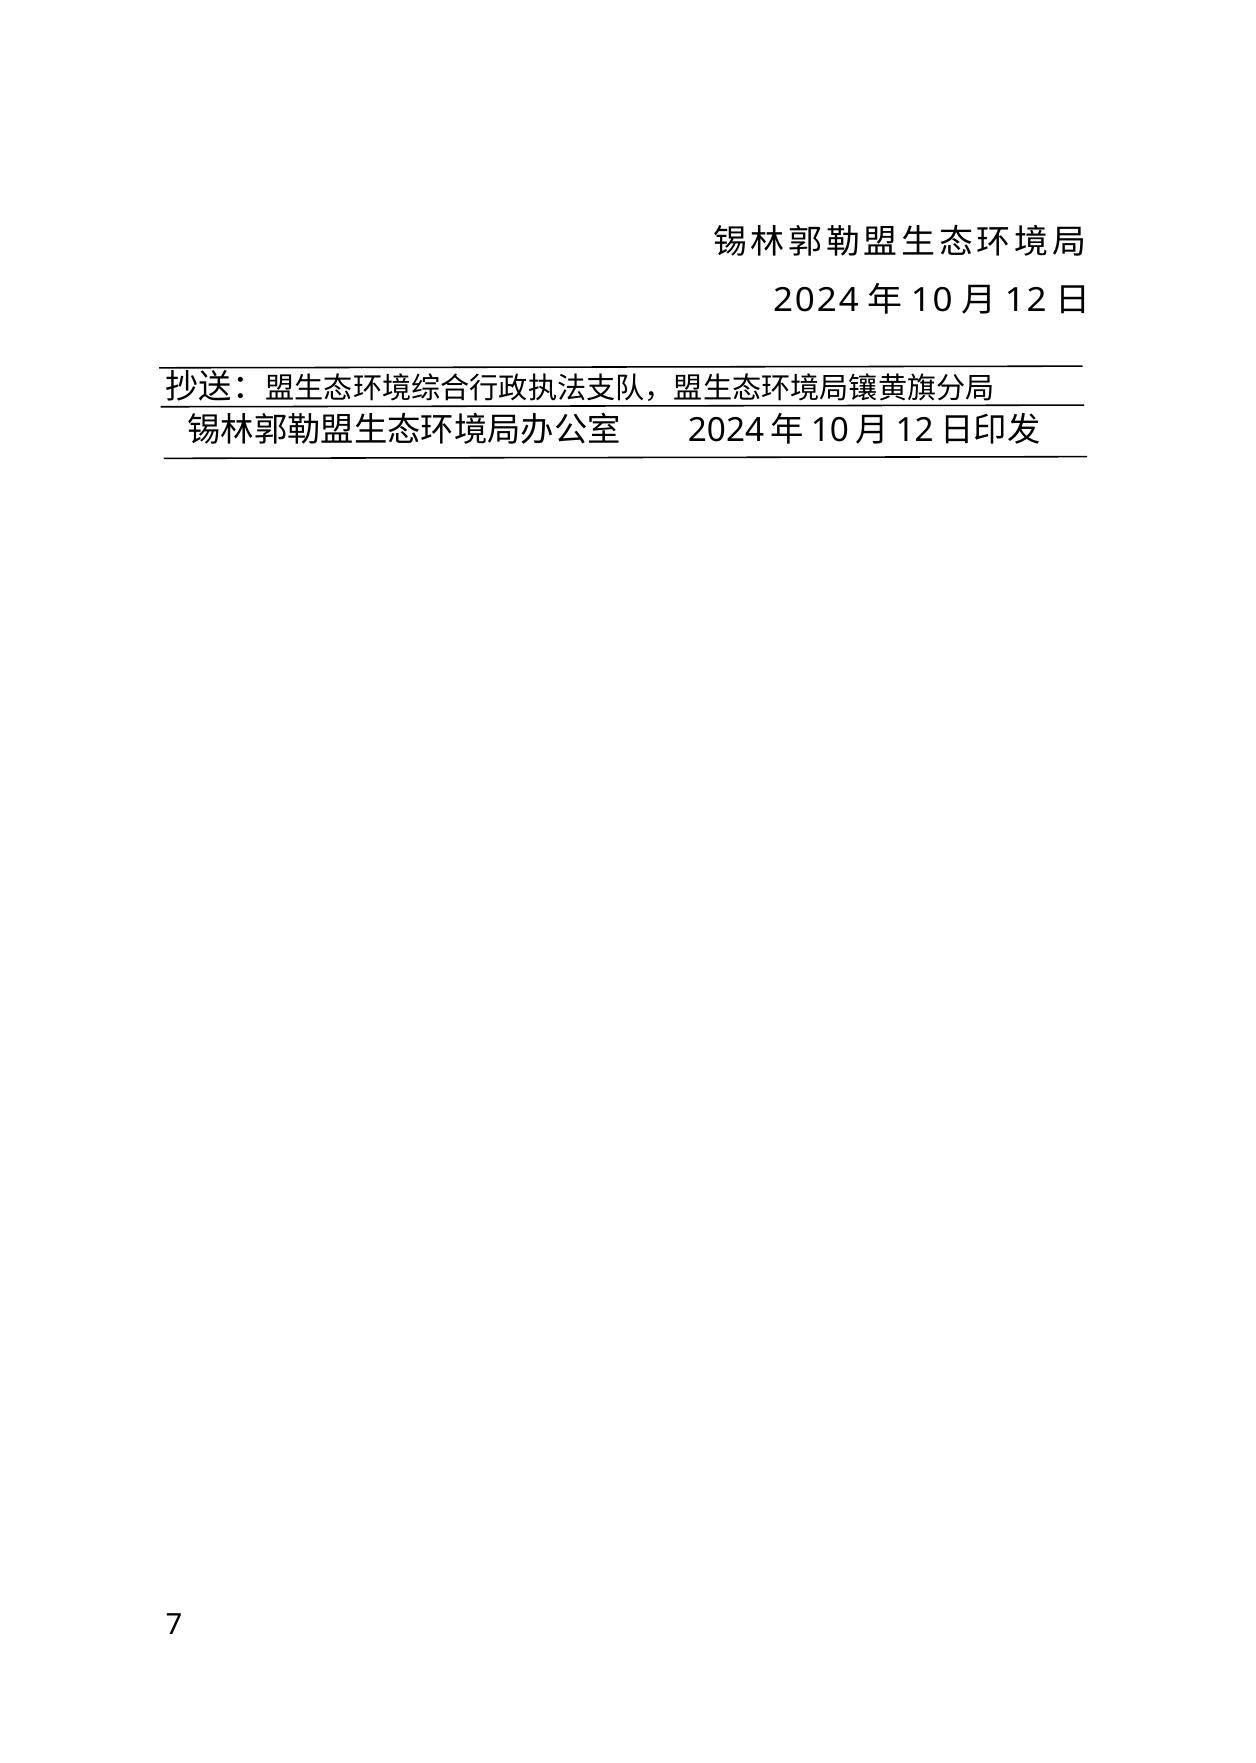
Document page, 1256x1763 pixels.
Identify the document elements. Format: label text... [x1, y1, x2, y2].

text 抄送：盟生态环境综合行政执法支队，盟生态环境局镶黄旗分局 [165, 365, 1090, 407]
text 2024年10月12日 [165, 265, 1090, 323]
text 锡林郭勒盟生态环境局办公室 2024年10月12日印发 [165, 407, 1090, 450]
text 锡林郭勒盟生态环境局 [165, 207, 1090, 265]
